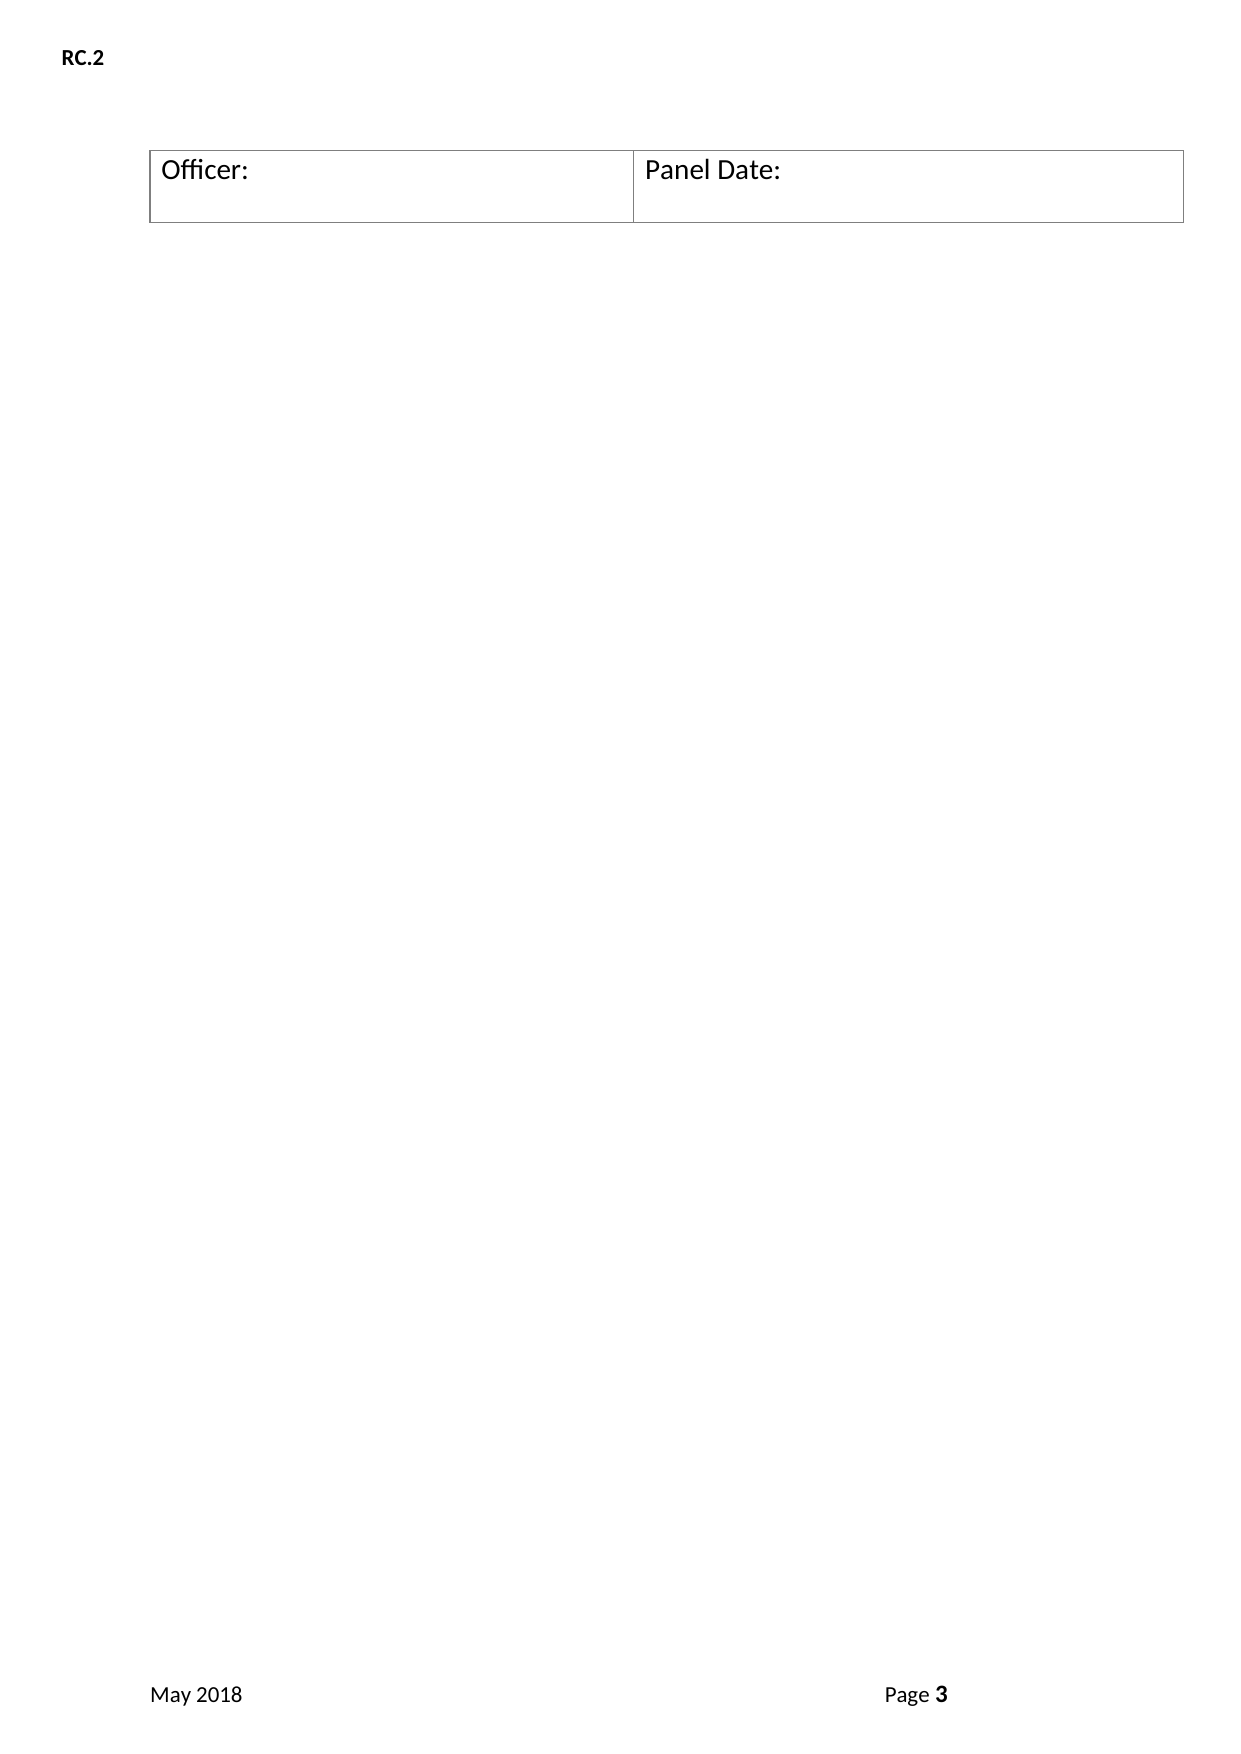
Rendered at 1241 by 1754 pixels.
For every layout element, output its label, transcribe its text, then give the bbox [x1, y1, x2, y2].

table_cell Officer: [151, 151, 633, 222]
table_cell Panel Date: [634, 151, 1183, 222]
